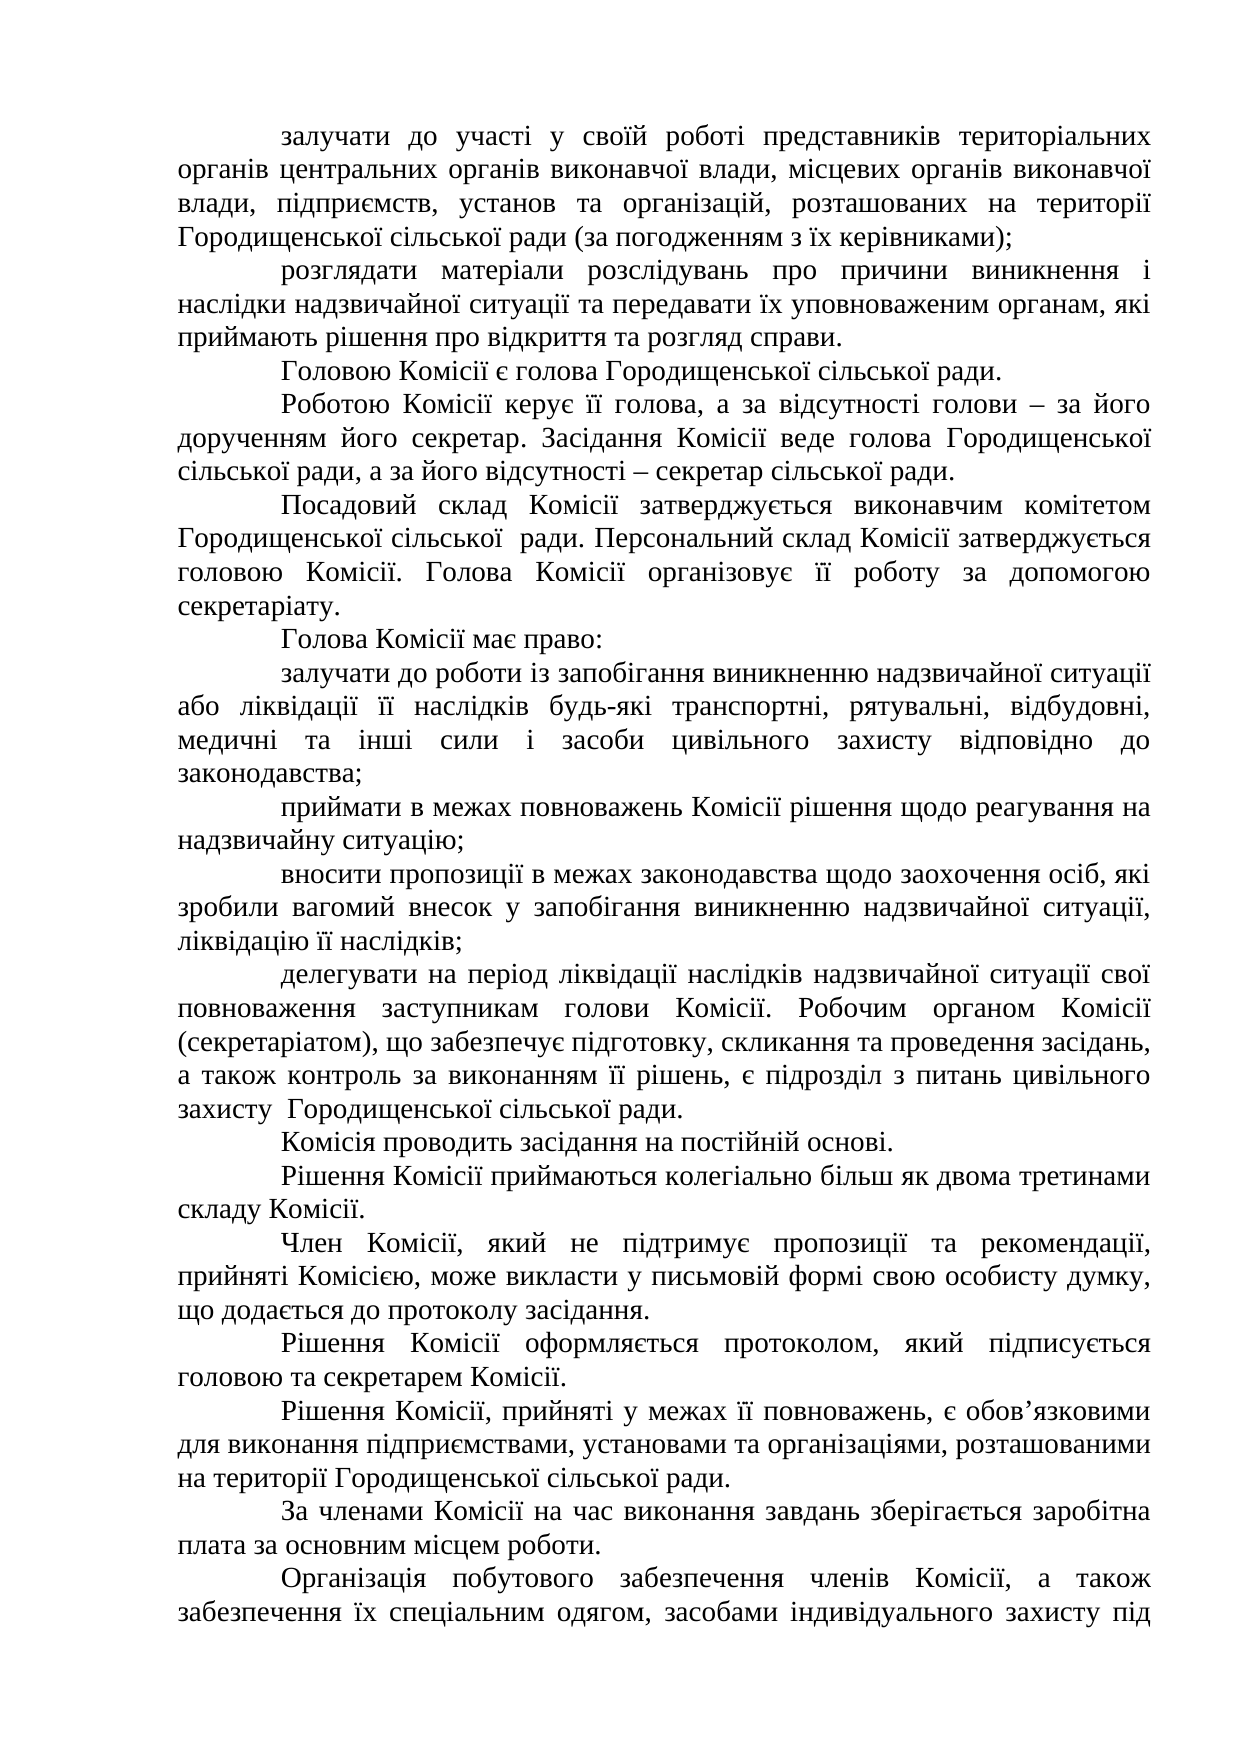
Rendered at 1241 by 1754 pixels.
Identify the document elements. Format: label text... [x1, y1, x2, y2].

text Член Комісії, який не підтримує пропозиції та рекомендації, прийняті Комісією, може викласти у письмовій формі свою особисту думку, що додається до протоколу засідання. [177, 1225, 1152, 1326]
text приймати в межах повноважень Комісії рішення щодо реагування на надзвичайну ситуацію; [177, 789, 1152, 856]
text розглядати матеріали розслідувань про причини виникнення і наслідки надзвичайної ситуації та передавати їх уповноваженим органам, які приймають рішення про відкриття та розгляд справи. [177, 252, 1152, 353]
text Комісія проводить засідання на постійній основі. [177, 1124, 1152, 1158]
text Рішення Комісії, прийняті у межах її повноважень, є обов’язковими для виконання підприємствами, установами та організаціями, розташованими на території Городищенської сільської ради. [177, 1393, 1152, 1493]
text Головою Комісії є голова Городищенської сільської ради. [177, 353, 1152, 386]
text делегувати на період ліквідації наслідків надзвичайної ситуації свої повноваження заступникам голови Комісії. Робочим органом Комісії (секретаріатом), що забезпечує підготовку, скликання та проведення засідань, а також контроль за виконанням її рішень, є підрозділ з питань цивільного захисту Городищенської сільської ради. [177, 957, 1152, 1124]
text вносити пропозиції в межах законодавства щодо заохочення осіб, які зробили вагомий внесок у запобігання виникненню надзвичайної ситуації, ліквідацію її наслідків; [177, 856, 1152, 957]
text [177, 1560, 1152, 1627]
text Посадовий склад Комісії затверджується виконавчим комітетом Городищенської сільської ради. Персональний склад Комісії затверджується головою Комісії. Голова Комісії організовує її роботу за допомогою секретаріату. [177, 487, 1152, 621]
text За членами Комісії на час виконання завдань зберігається заробітна плата за основним місцем роботи. [177, 1493, 1152, 1560]
text залучати до роботи із запобігання виникненню надзвичайної ситуації або ліквідації її наслідків будь-які транспортні, рятувальні, відбудовні, медичні та інші сили і засоби цивільного захисту відповідно до законодавства; [177, 655, 1152, 789]
text Рішення Комісії оформляється протоколом, який підписується головою та секретарем Комісії. [177, 1326, 1152, 1393]
text Роботою Комісії керує її голова, а за відсутності голови – за його дорученням його секретар. Засідання Комісії веде голова Городищенської сільської ради, а за його відсутності – секретар сільської ради. [177, 386, 1152, 487]
text Голова Комісії має право: [177, 621, 1152, 655]
text залучати до участі у своїй роботі представників територіальних органів центральних органів виконавчої влади, місцевих органів виконавчої влади, підприємств, установ та організацій, розташованих на території Городищенської сільської ради (за погодженням з їх керівниками); [177, 118, 1152, 252]
text Рішення Комісії приймаються колегіально більш як двома третинами складу Комісії. [177, 1158, 1152, 1225]
